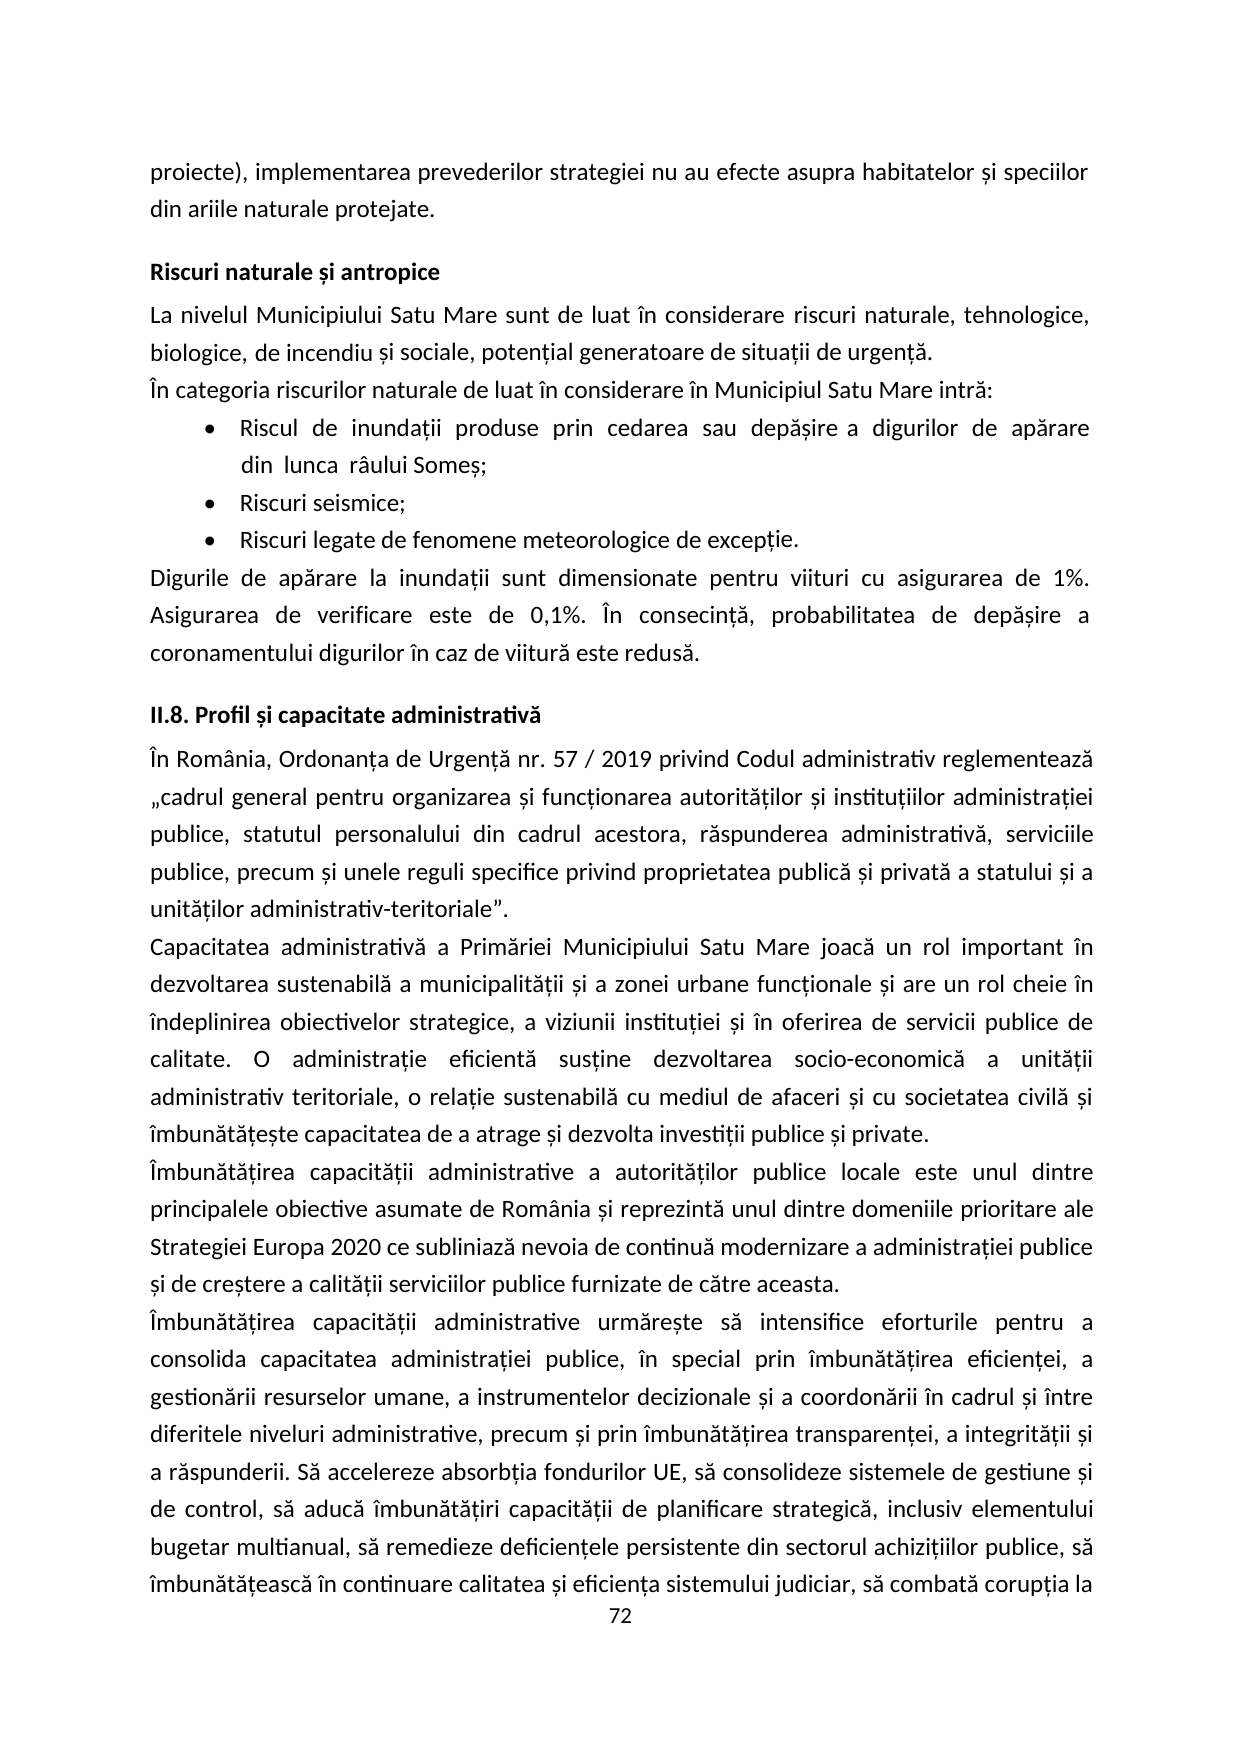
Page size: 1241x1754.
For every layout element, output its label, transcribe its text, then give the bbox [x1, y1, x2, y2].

subtitle II.8. Profil și capacitate administrativă [150, 694, 1090, 731]
text Îmbunătățirea capacității administrative a autorităților publice locale este unul dintre principalele obiective asumate de România și reprezintă unul dintre domeniile prioritare ale Strategiei Europa 2020 ce subliniază nevoia de continuă modernizare a administrației publice și de creștere a calității serviciilor publice furnizate de către aceasta. [150, 1150, 1095, 1300]
list Riscul de inundații produse prin cedarea sau depășire a digurilor de apărare din lunca râului Someș; [203, 406, 1090, 481]
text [150, 1300, 1095, 1600]
text Riscuri naturale și antropice [150, 250, 1090, 287]
text Capacitatea administrativă a Primăriei Municipiului Satu Mare joacă un rol important în dezvoltarea sustenabilă a municipalității și a zonei urbane funcționale și are un rol cheie în îndeplinirea obiectivelor strategice, a viziunii instituției și în oferirea de servicii publice de calitate. O administrație eficientă susține dezvoltarea socio-economică a unității administrativ teritoriale, o relație sustenabilă cu mediul de afaceri și cu societatea civilă și îmbunătățește capacitatea de a atrage și dezvolta investiții publice și private. [150, 925, 1095, 1150]
text La nivelul Municipiului Satu Mare sunt de luat în considerare riscuri naturale, tehnologice, biologice, de incendiu și sociale, potențial generatoare de situații de urgență. [150, 294, 1090, 369]
text Digurile de apărare la inundații sunt dimensionate pentru viituri cu asigurarea de 1%. Asigurarea de verificare este de 0,1%. În consecință, probabilitatea de depășire a coronamentului digurilor în caz de viitură este redusă. [150, 556, 1090, 669]
list Riscuri legate de fenomene meteorologice de excepție. [203, 519, 1090, 556]
text În România, Ordonanța de Urgență nr. 57 / 2019 privind Codul administrativ reglementează „cadrul general pentru organizarea și funcționarea autorităților și instituțiilor administrației publice, statutul personalului din cadrul acestora, răspunderea administrativă, serviciile publice, precum și unele reguli specifice privind proprietatea publică și privată a statului și a unităților administrativ-teritoriale”. [150, 737, 1095, 925]
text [150, 150, 1090, 225]
list Riscuri seismice; [203, 481, 1090, 519]
text În categoria riscurilor naturale de luat în considerare în Municipiul Satu Mare intră: [150, 369, 1090, 406]
